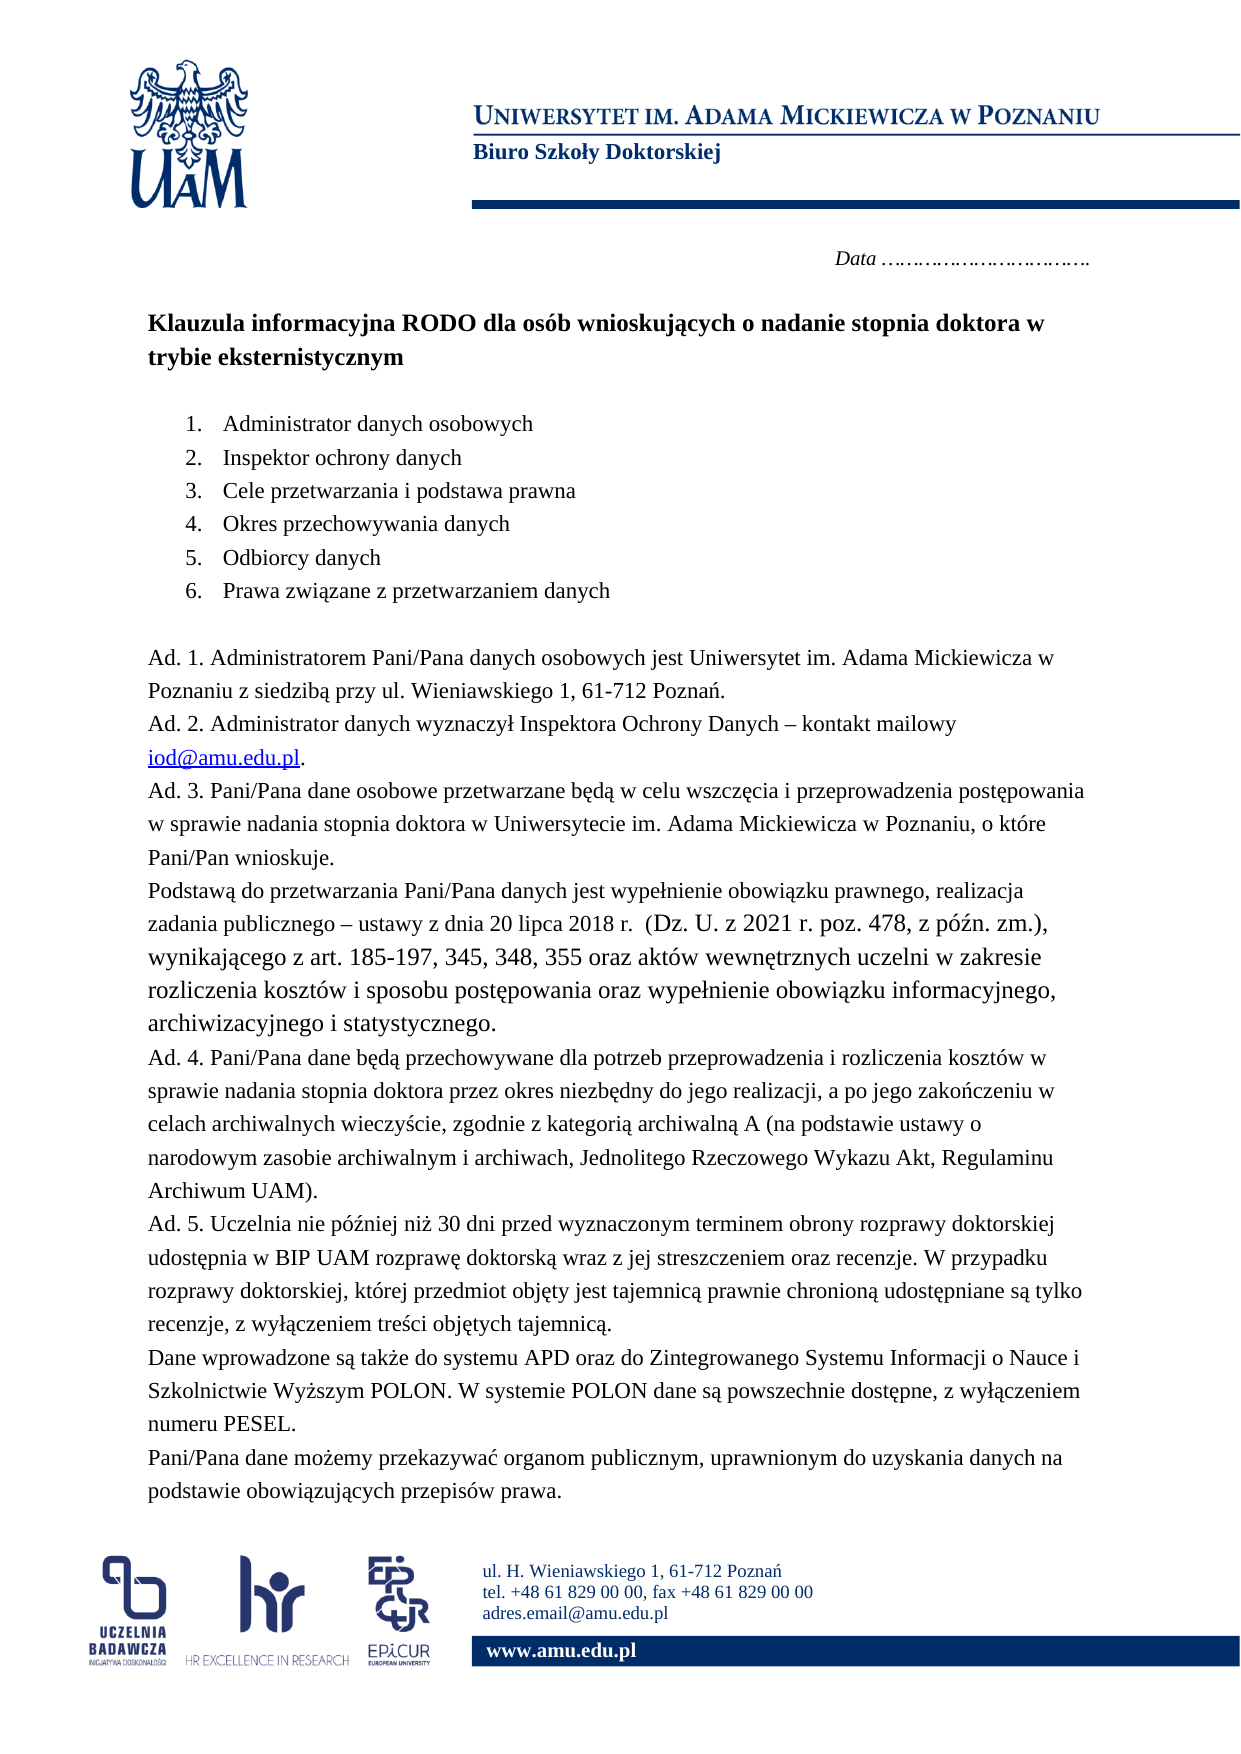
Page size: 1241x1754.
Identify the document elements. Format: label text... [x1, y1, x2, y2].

text Ad. 4. Pani/Pana dane będą przechowywane dla potrzeb przeprowadzenia i rozliczenia kosztów w sprawie nadania stopnia doktora przez okres niezbędny do jego realizacji, a po jego zakończeniu w celach archiwalnych wieczyście, zgodnie z kategorią archiwalną A (na podstawie ustawy o narodowym zasobie archiwalnym i archiwach, Jednolitego Rzeczowego Wykazu Akt, Regulaminu Archiwum UAM). [148, 1038, 1092, 1205]
text Klauzula informacyjna RODO dla osób wnioskujących o nadanie stopnia doktora w trybie eksternistycznym [148, 305, 1092, 372]
text Dane wprowadzone są także do systemu APD oraz do Zintegrowanego Systemu Informacji o Nauce i Szkolnictwie Wyższym POLON. W systemie POLON dane są powszechnie dostępne, z wyłączeniem numeru PESEL. [148, 1338, 1092, 1438]
text Ad. 3. Pani/Pana dane osobowe przetwarzane będą w celu wszczęcia i przeprowadzenia postępowania w sprawie nadania stopnia doktora w Uniwersytecie im. Adama Mickiewicza w Poznaniu, o które Pani/Pan wnioskuje. [148, 772, 1092, 872]
text Ad. 5. Uczelnia nie później niż 30 dni przed wyznaczonym terminem obrony rozprawy doktorskiej udostępnia w BIP UAM rozprawę doktorską wraz z jej streszczeniem oraz recenzje. W przypadku rozprawy doktorskiej, której przedmiot objęty jest tajemnicą prawnie chronioną udostępniane są tylko recenzje, z wyłączeniem treści objętych tajemnicą. [148, 1205, 1092, 1338]
text Podstawą do przetwarzania Pani/Pana danych jest wypełnienie obowiązku prawnego, realizacja zadania publicznego – ustawy z dnia 20 lipca 2018 r. (Dz. U. z 2021 r. poz. 478, z późn. zm.), wynikającego z art. 185-197, 345, 348, 355 oraz aktów wewnętrznych uczelni w zakresie rozliczenia kosztów i sposobu postępowania oraz wypełnienie obowiązku informacyjnego, archiwizacyjnego i statystycznego. [148, 872, 1092, 1038]
text Pani/Pana dane możemy przekazywać organom publicznym, uprawnionym do uzyskania danych na podstawie obowiązujących przepisów prawa. [148, 1438, 1092, 1505]
picture [18, 1534, 457, 1754]
text Ad. 1. Administratorem Pani/Pana danych osobowych jest Uniwersytet im. Adama Mickiewicza w Poznaniu z siedzibą przy ul. Wieniawskiego 1, 61-712 Poznań. [148, 638, 1092, 705]
list Prawa związane z przetwarzaniem danych [185, 572, 1092, 605]
list Cele przetwarzania i podstawa prawna [185, 472, 1092, 505]
text Ad. 2. Administrator danych wyznaczył Inspektora Ochrony Danych – kontakt mailowy iod@amu.edu.pl. [148, 705, 1092, 772]
text Data ……………………………. [148, 148, 1092, 272]
list Okres przechowywania danych [185, 505, 1092, 538]
list Administrator danych osobowych [185, 405, 1092, 438]
list Inspektor ochrony danych [185, 438, 1092, 472]
picture [0, 0, 1241, 208]
list Odbiorcy danych [185, 538, 1092, 572]
